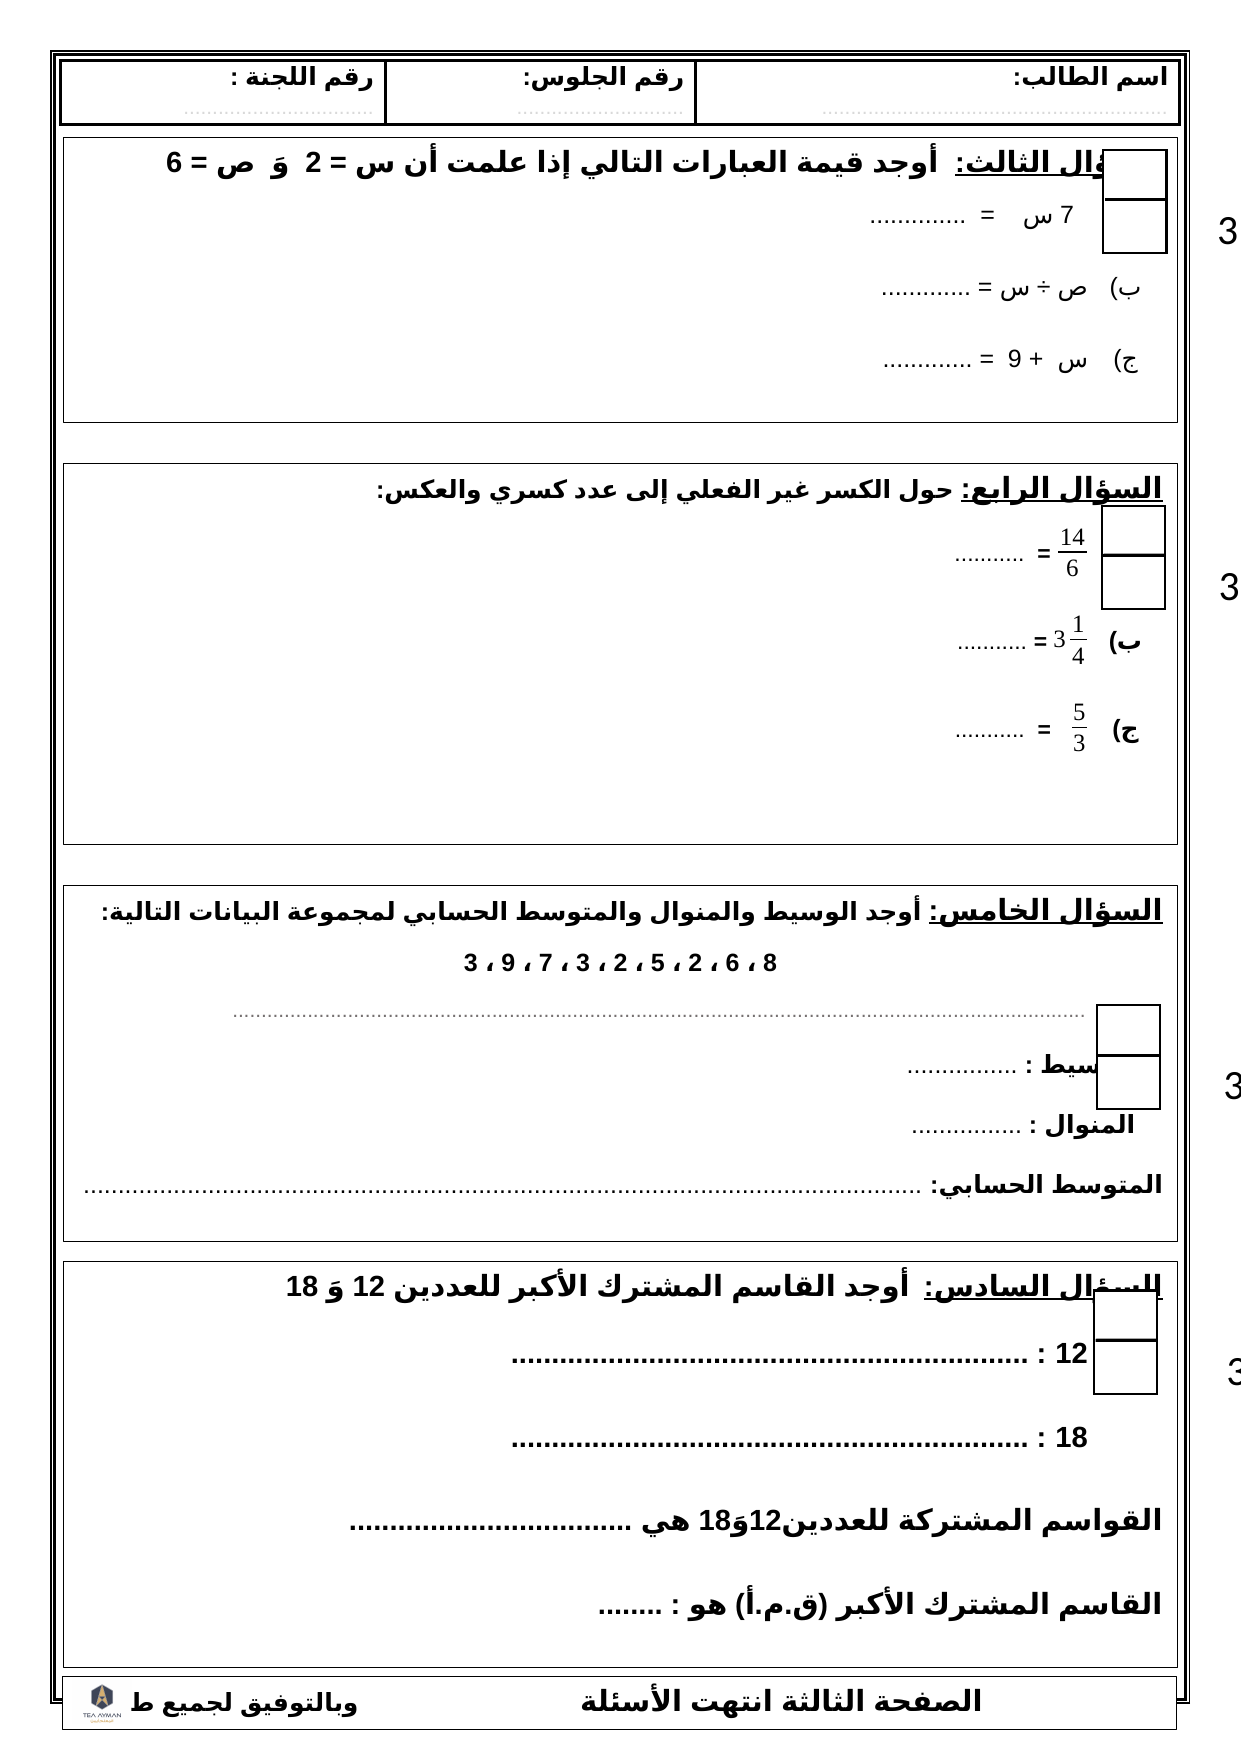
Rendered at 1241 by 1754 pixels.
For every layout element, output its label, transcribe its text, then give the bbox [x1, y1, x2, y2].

picture [72, 1677, 132, 1724]
table_header اسم الطالب: ............................................................ [697, 62, 1178, 122]
table_header رقم اللجنة : ................................. [62, 62, 384, 122]
table_header رقم الجلوس: ............................. [387, 62, 694, 122]
